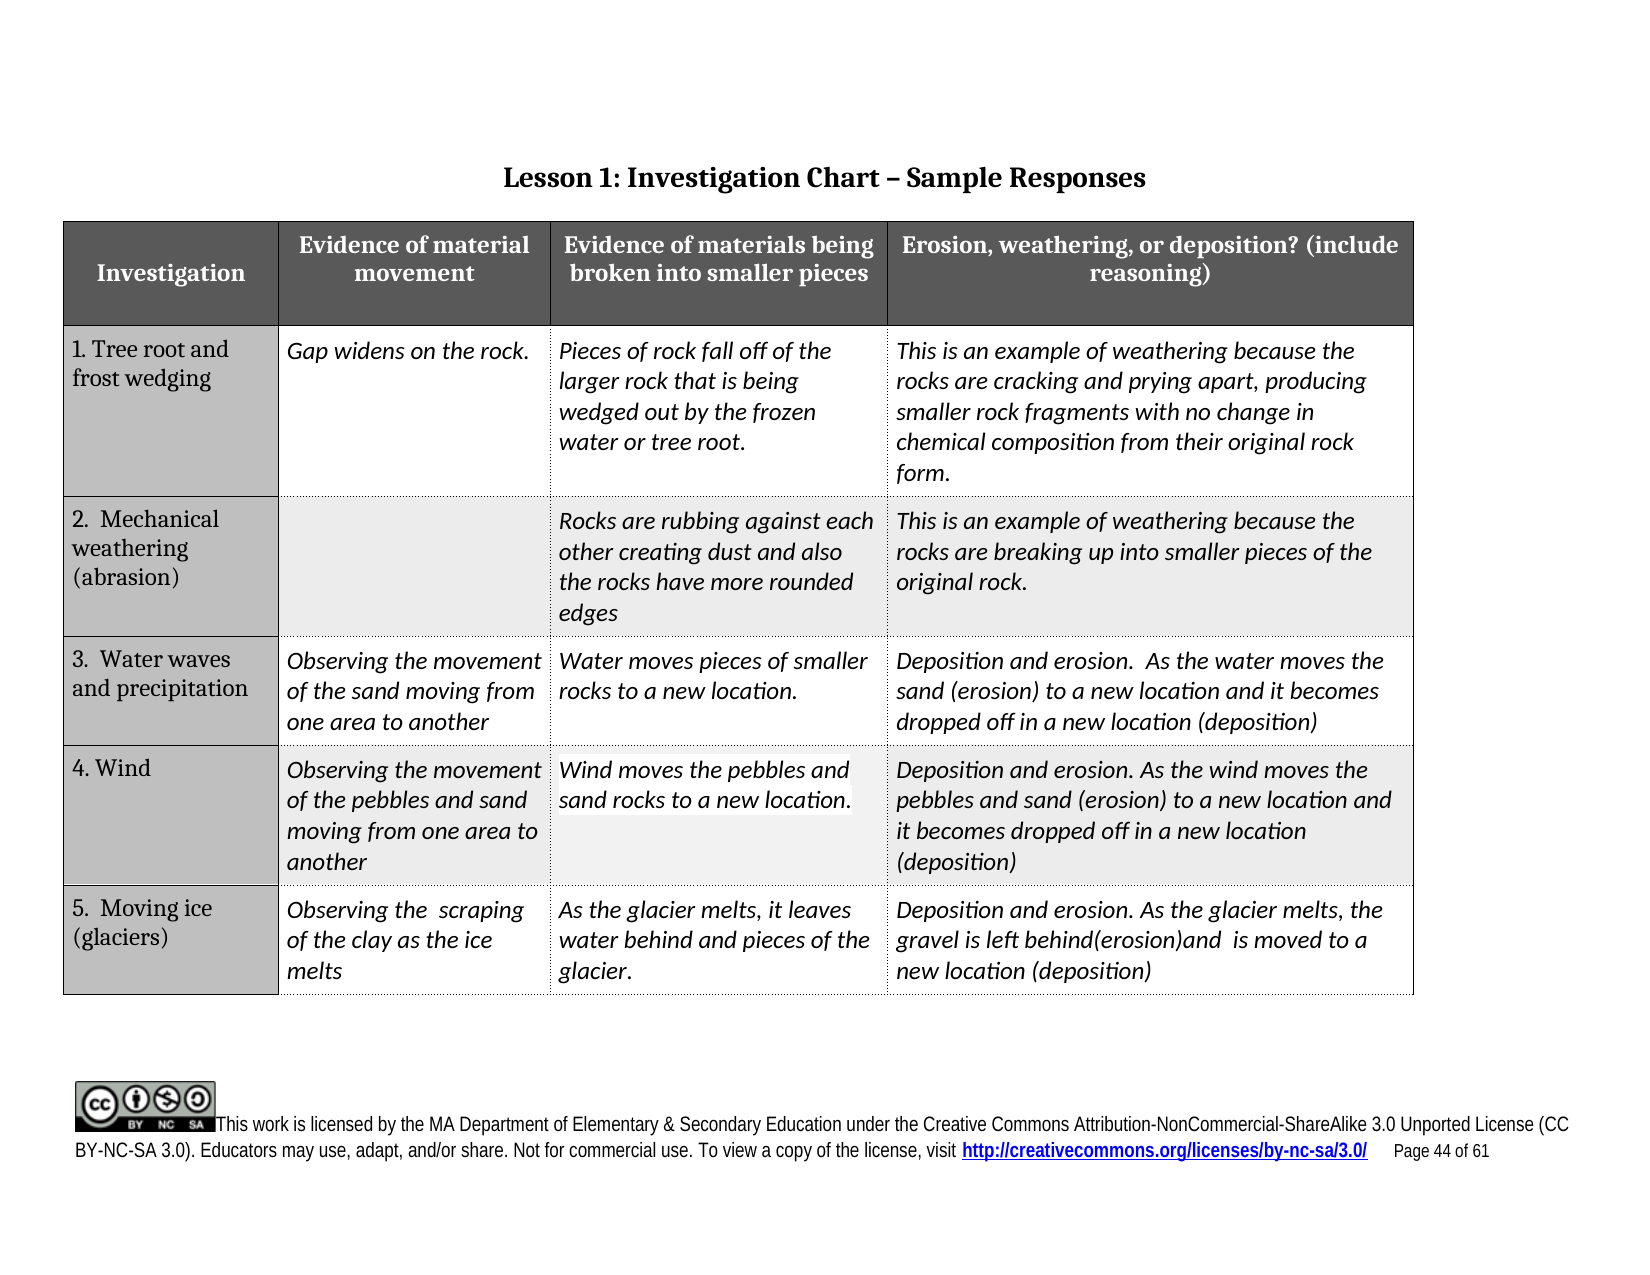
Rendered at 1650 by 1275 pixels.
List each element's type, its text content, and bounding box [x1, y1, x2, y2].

table_header Investigation [64, 222, 278, 325]
table_cell Deposition and erosion. As the water moves the sand (erosion) to a new location and it becomes dropped off in a new location (deposition) [888, 636, 1413, 745]
table_cell As the glacier melts, it leaves water behind and pieces of the glacier. [550, 885, 888, 994]
table_header Evidence of materials being broken into smaller pieces [551, 222, 887, 325]
picture [75, 1081, 216, 1132]
table_cell This is an example of weathering because the rocks are breaking up into smaller pieces of the original rock. [888, 496, 1413, 636]
table_cell Rocks are rubbing against each other creating dust and also the rocks have more rounded edges [550, 496, 888, 636]
table_cell [279, 496, 550, 636]
table_cell Gap widens on the rock. [279, 326, 550, 496]
table_cell Observing the movement of the sand moving from one area to another [279, 636, 550, 745]
table_cell 5. Moving ice (glaciers) [64, 886, 278, 994]
text Lesson 1: Investigation Chart – Sample Responses [75, 161, 1575, 195]
table_cell 1. Tree root and frost wedging [64, 326, 278, 496]
table_cell 4. Wind [64, 746, 278, 884]
table_header Evidence of material movement [279, 222, 550, 325]
table_cell Deposition and erosion. As the glacier melts, the gravel is left behind(erosion)and is moved to a new location (deposition) [888, 885, 1413, 994]
table_header Erosion, weathering, or deposition? (include reasoning) [888, 222, 1413, 325]
table_cell Wind moves the pebbles and sand rocks to a new location. [550, 745, 888, 884]
table_cell This is an example of weathering because the rocks are cracking and prying apart, producing smaller rock fragments with no change in chemical composition from their original rock form. [888, 326, 1413, 496]
table_cell Observing the movement of the pebbles and sand moving from one area to another [279, 745, 550, 884]
table_cell 3. Water waves and precipitation [64, 637, 278, 745]
table_cell Pieces of rock fall off of the larger rock that is being wedged out by the frozen water or tree root. [550, 326, 888, 496]
table_cell Deposition and erosion. As the wind moves the pebbles and sand (erosion) to a new location and it becomes dropped off in a new location (deposition) [888, 745, 1413, 884]
table_cell Observing the scraping of the clay as the ice melts [279, 885, 550, 994]
table_cell Water moves pieces of smaller rocks to a new location. [550, 636, 888, 745]
table_cell 2. Mechanical weathering (abrasion) [64, 497, 278, 636]
